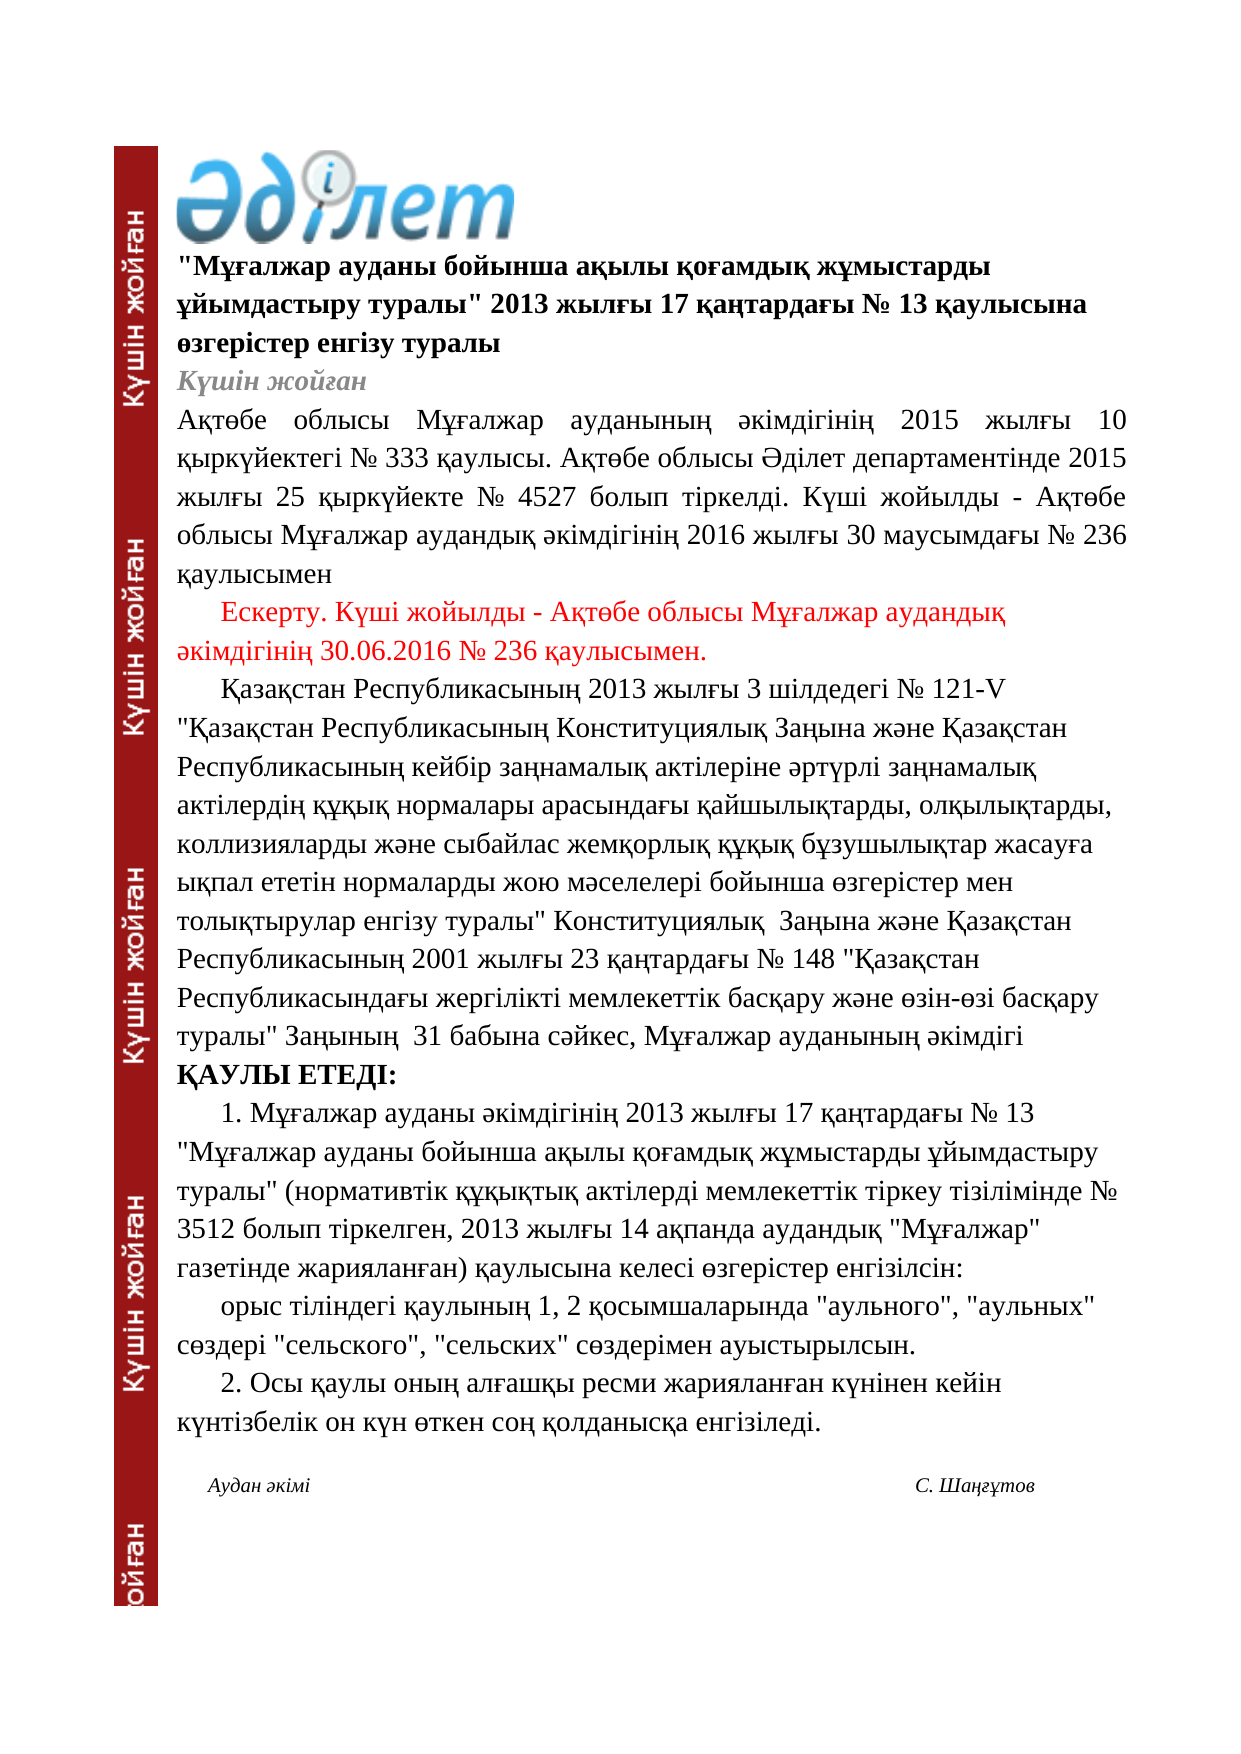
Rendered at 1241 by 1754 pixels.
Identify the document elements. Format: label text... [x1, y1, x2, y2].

text "Мұғалжар ауданы бойынша ақылы қоғамдық жұмыстарды ұйымдастыру туралы" 2013 жылғы 17 қаңтардағы № 13 қаулысына өзгерістер енгізу туралы [112, 248, 1128, 358]
text Ескерту. Күші жойылды - Ақтөбе облысы Мұғалжар аудандық әкімдігінің 30.06.2016 № 236 қаулысымен. Қазақстан Республикасының 2013 жылғы 3 шілдедегі № 121-V "Қазақстан Республикасының Конституциялық Заңына және Қазақстан Республикасының кейбір заңнамалық актілеріне әртүрлі заңнамалық актілердің құқық нормалары арасындағы қайшылықтарды, олқылықтарды, коллизияларды және сыбайлас жемқорлық құқық бұзушылықтар жасауға ықпал ететін нормаларды жою мәселелері бойынша өзгерістер мен толықтырулар енгізу туралы" Конституциялық Заңына және Қазақстан Республикасының 2001 жылғы 23 қаңтардағы № 148 "Қазақстан Республикасындағы жергілікті мемлекеттік басқару және өзін-өзі басқару туралы" Заңының 31 бабына сәйкес, Мұғалжар ауданының әкімдігі ҚАУЛЫ ЕТЕДІ: 1. Мұғалжар ауданы әкімдігінің 2013 жылғы 17 қаңтардағы № 13 "Мұғалжар ауданы бойынша ақылы қоғамдық жұмыстарды ұйымдастыру туралы" (нормативтік құқықтық актілерді мемлекеттік тіркеу тізілімінде № 3512 болып тіркелген, 2013 жылғы 14 ақпанда аудандық "Мұғалжар" газетінде жарияланған) қаулысына келесі өзгерістер енгізілсін: орыс тіліндегі қаулының 1, 2 қосымшаларында "аульного", "аульных" сөздері "сельского", "сельских" сөздерімен ауыстырылсын. 2. Осы қаулы оның алғашқы ресми жарияланған күнінен кейін күнтізбелік он күн өткен соң қолданысқа енгізіледі. [112, 594, 1128, 1468]
text Күшін жойған [112, 363, 1128, 397]
table_header С. Шаңғұтов [913, 1471, 1240, 1502]
picture [114, 358, 158, 363]
picture [114, 146, 158, 248]
table_header Аудан әкімі [101, 1471, 913, 1502]
text Ақтөбе облысы Мұғалжар ауданының әкімдігінің 2015 жылғы 10 қыркүйектегі № 333 қаулысы. Ақтөбе облысы Әділет департаментінде 2015 жылғы 25 қыркүйекте № 4527 болып тіркелді. Күші жойылды - Ақтөбе облысы Мұғалжар аудандық әкімдігінің 2016 жылғы 30 маусымдағы № 236 қаулысымен [112, 402, 1128, 589]
picture [114, 397, 158, 402]
picture [114, 1502, 158, 1606]
picture [114, 589, 158, 594]
picture [176, 150, 515, 244]
